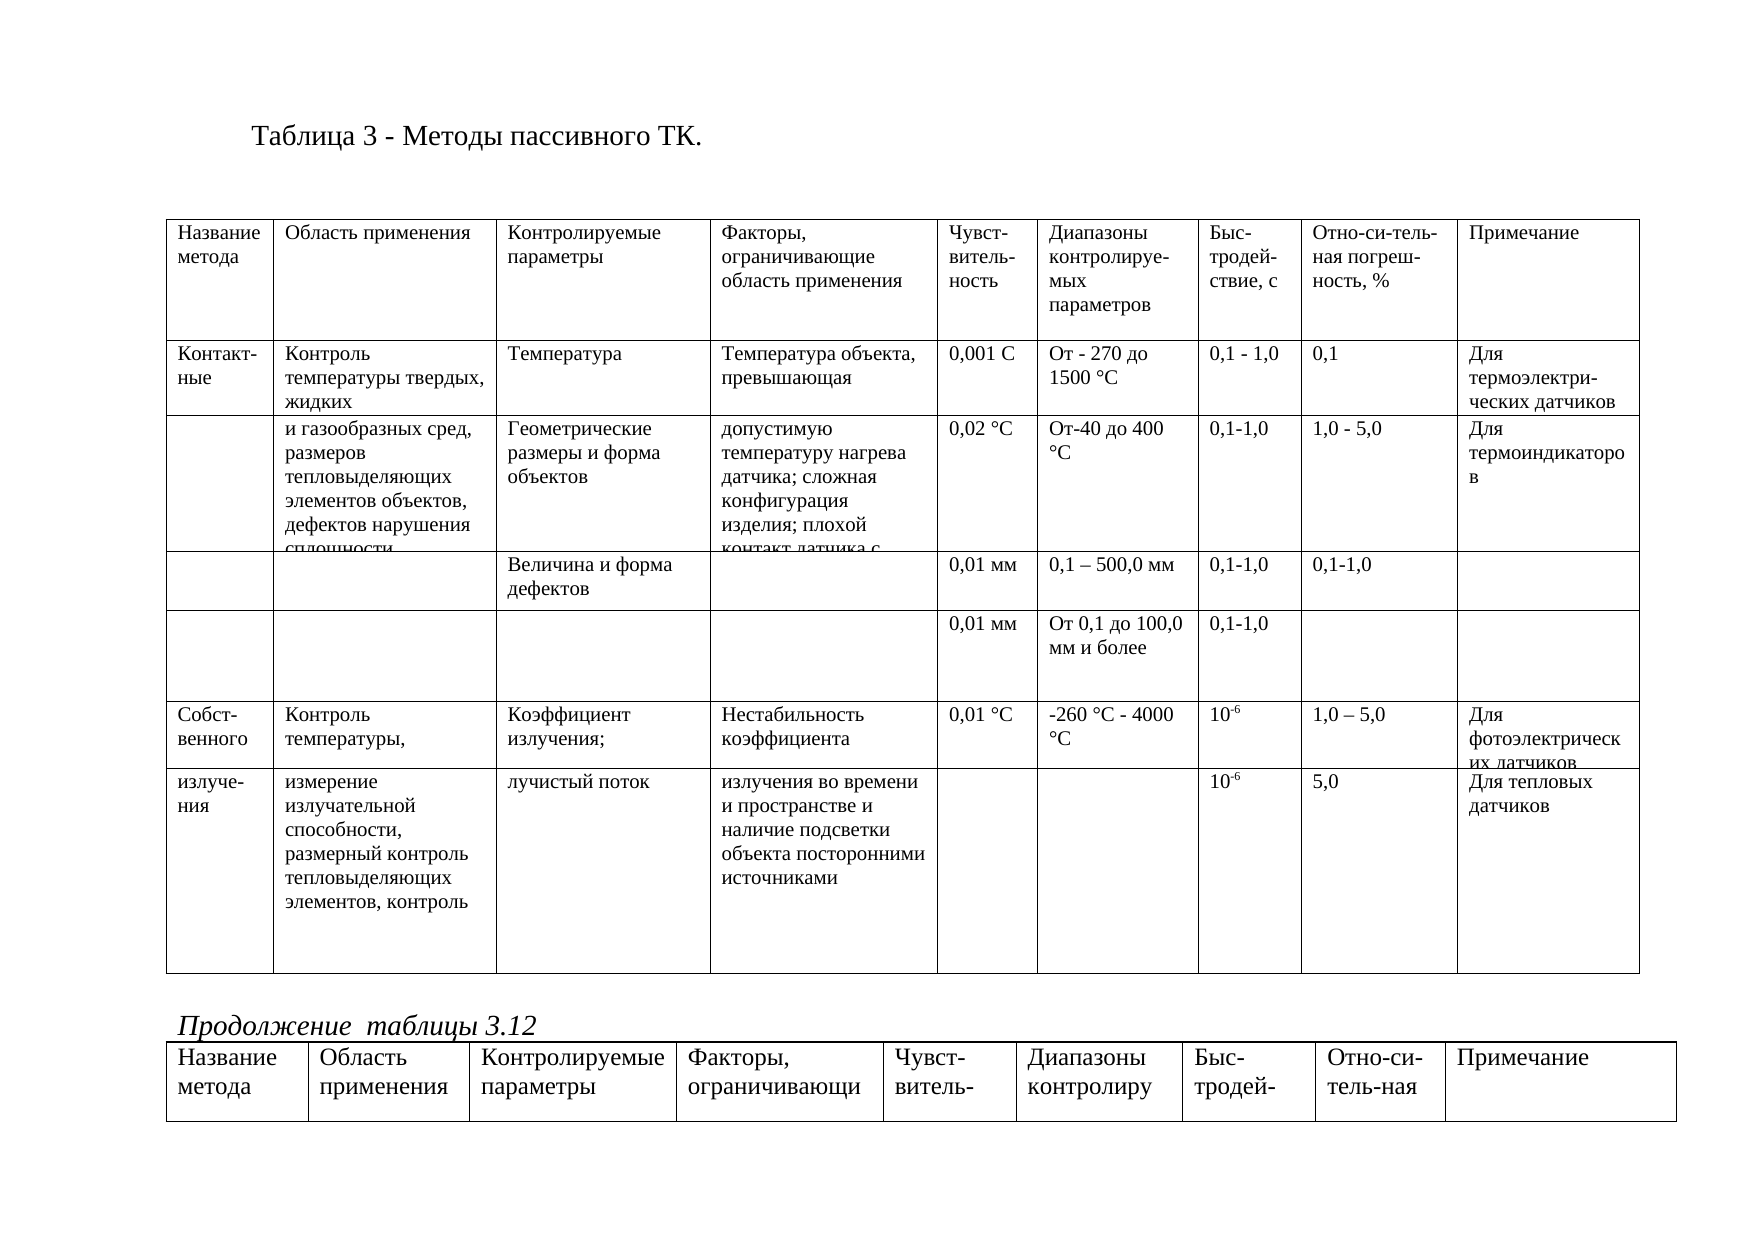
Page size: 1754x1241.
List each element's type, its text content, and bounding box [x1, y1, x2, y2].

table_cell 0,001 С [938, 341, 1037, 415]
table_cell 0,1 - 1,0 [1199, 341, 1301, 415]
table_cell Величина и форма дефектов [497, 552, 710, 610]
table_header Название метода [167, 220, 273, 340]
table_header Диапазоны контролируемых параметров [1038, 220, 1198, 340]
table_header Контролируемые параметры [497, 220, 710, 340]
table_cell От 0,1 до и более [1038, 611, 1198, 701]
table_cell [711, 552, 937, 610]
table_cell 0,1 [1302, 341, 1457, 415]
table_cell [1038, 769, 1198, 973]
table_header Область применения [309, 1043, 469, 1121]
table_cell [938, 611, 1037, 701]
table_cell [167, 552, 273, 610]
table_cell [1458, 552, 1639, 610]
table_header Примечание [1446, 1043, 1676, 1121]
table_cell [938, 552, 1037, 610]
table_header Быстродействие, с [1183, 1043, 1315, 1121]
table_cell 1,0 – 5,0 [1302, 702, 1457, 767]
table_cell 1,0 - 5,0 [1302, 416, 1457, 551]
table_cell 0,1-1,0 [1199, 611, 1301, 701]
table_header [470, 1043, 676, 1121]
table_cell Контроль температуры, [274, 702, 496, 767]
table_cell Для тепловых датчиков [1458, 769, 1639, 973]
table_cell [274, 552, 496, 610]
text Продолжение таблицы 3.12 [177, 1008, 1665, 1041]
table_cell [167, 611, 273, 701]
table_cell -260 °С - 4000 °С [1038, 702, 1198, 767]
table_cell 5,0 [1302, 769, 1457, 973]
table_cell Коэффициент излучения; [497, 702, 710, 767]
table_cell 0,01 °С [938, 702, 1037, 767]
text Таблица 3 - Методы пассивного ТК. [177, 118, 1665, 152]
table_cell 0,1-1,0 [1199, 416, 1301, 551]
table_cell [1458, 611, 1639, 701]
table_cell От-40 до 400 °С [1038, 416, 1198, 551]
table_header Чувствительность [938, 220, 1037, 340]
table_cell и газообразных сред, размеров тепловыделяющих элементов объектов, дефектов нарушения сплошности [274, 416, 496, 551]
table_cell Контактные [167, 341, 273, 415]
table_cell [1302, 611, 1457, 701]
table_header Отно-си-тель-ная погрешность, % [1302, 220, 1457, 340]
table_cell От - 270 до 1500 °С [1038, 341, 1198, 415]
table_cell 10-6 [1199, 702, 1301, 767]
table_header Название метода [167, 1043, 308, 1121]
table_header Чувствительность [884, 1043, 1016, 1121]
table_cell Для фотоэлектрических датчиков [1458, 702, 1639, 767]
table_header Быстродействие, с [1199, 220, 1301, 340]
table_header Область применения [274, 220, 496, 340]
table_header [677, 1043, 883, 1121]
table_cell Для термоэлектрических датчиков [1458, 341, 1639, 415]
table_cell Контроль температуры твердых, жидких [274, 341, 496, 415]
table_cell [938, 769, 1037, 973]
table_cell Температура [497, 341, 710, 415]
table_cell Температура объекта, превышающая [711, 341, 937, 415]
table_cell Геометрические размеры и форма объектов [497, 416, 710, 551]
table_cell излучения [167, 769, 273, 973]
table_cell Собственного [167, 702, 273, 767]
table_cell 10-6 [1199, 769, 1301, 973]
table_cell [711, 611, 937, 701]
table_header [1017, 1043, 1182, 1121]
table_cell 0,02 °С [938, 416, 1037, 551]
table_cell [274, 611, 496, 701]
table_cell 0,1-1,0 [1302, 552, 1457, 610]
table_cell лучистый поток [497, 769, 710, 973]
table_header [1316, 1043, 1445, 1121]
table_header Примечание [1458, 220, 1639, 340]
table_cell допустимую температуру нагрева датчика; сложная конфигурация изделия; плохой контакт датчика с объектом [711, 416, 937, 551]
table_header Факторы, ограничивающие область применения [711, 220, 937, 340]
table_cell 0,1-1,0 [1199, 552, 1301, 610]
table_cell Нестабильность коэффициента [711, 702, 937, 767]
table_cell [167, 416, 273, 551]
table_cell измерение излучательной способности, размерный контроль тепловыделяющих элементов, контроль [274, 769, 496, 973]
table_cell излучения во времени и пространстве и наличие подсветки объекта посторонними источниками [711, 769, 937, 973]
table_cell 0,1 – [1038, 552, 1198, 610]
table_cell Для термоиндикаторов [1458, 416, 1639, 551]
table_cell [497, 611, 710, 701]
